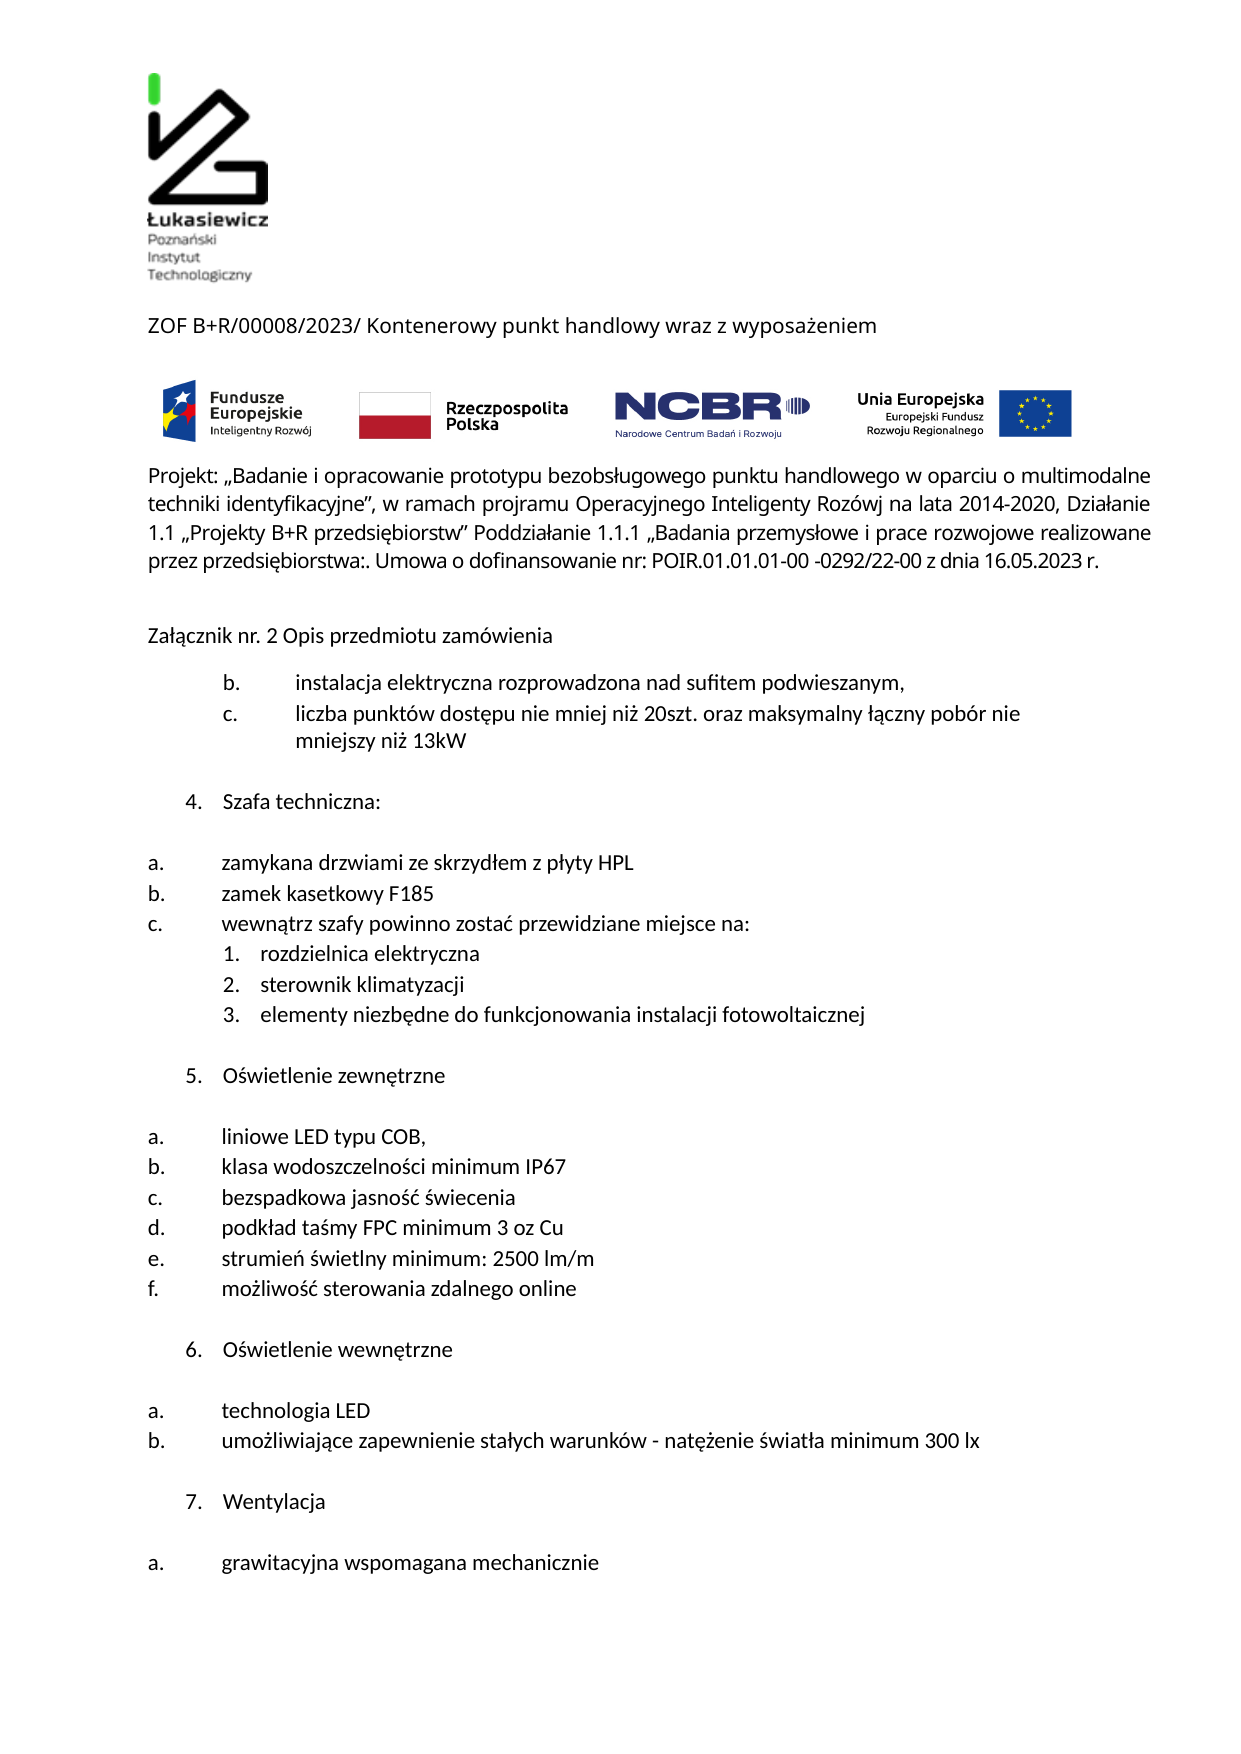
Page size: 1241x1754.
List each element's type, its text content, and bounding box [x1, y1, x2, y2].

list f. możliwość sterowania zdalnego online [148, 1274, 1093, 1302]
list a. grawitacyjna wspomagana mechanicznie [148, 1548, 1093, 1576]
list b. umożliwiające zapewnienie stałych warunków - natężenie światła minimum 300 lx [148, 1426, 1093, 1454]
list rozdzielnica elektryczna [223, 939, 1093, 968]
list Wentylacja [185, 1487, 1093, 1515]
list a. liniowe LED typu COB, [148, 1122, 1093, 1150]
list a. technologia LED [148, 1396, 1093, 1424]
list sterownik klimatyzacji [223, 970, 1093, 998]
list c. liczba punktów dostępu nie mniej niż 20szt. oraz maksymalny łączny pobór nie mniejszy niż 13kW [223, 699, 1093, 755]
list c. wewnątrz szafy powinno zostać przewidziane miejsce na: [148, 909, 1093, 937]
list Oświetlenie wewnętrzne [185, 1335, 1093, 1363]
list d. podkład taśmy FPC minimum 3 oz Cu [148, 1213, 1093, 1241]
list elementy niezbędne do funkcjonowania instalacji fotowoltaicznej [223, 1000, 1093, 1028]
list a. zamykana drzwiami ze skrzydłem z płyty HPL [148, 848, 1093, 876]
list Oświetlenie zewnętrzne [185, 1061, 1093, 1089]
picture [147, 73, 268, 284]
list Szafa techniczna: [185, 787, 1093, 816]
list b. klasa wodoszczelności minimum IP67 [148, 1152, 1093, 1181]
list b. instalacja elektryczna rozprowadzona nad sufitem podwieszanym, [223, 668, 1093, 696]
list e. strumień świetlny minimum: 2500 lm/m [148, 1244, 1093, 1272]
picture [147, 368, 1087, 461]
list b. zamek kasetkowy F185 [148, 879, 1093, 907]
list c. bezspadkowa jasność świecenia [148, 1183, 1093, 1211]
